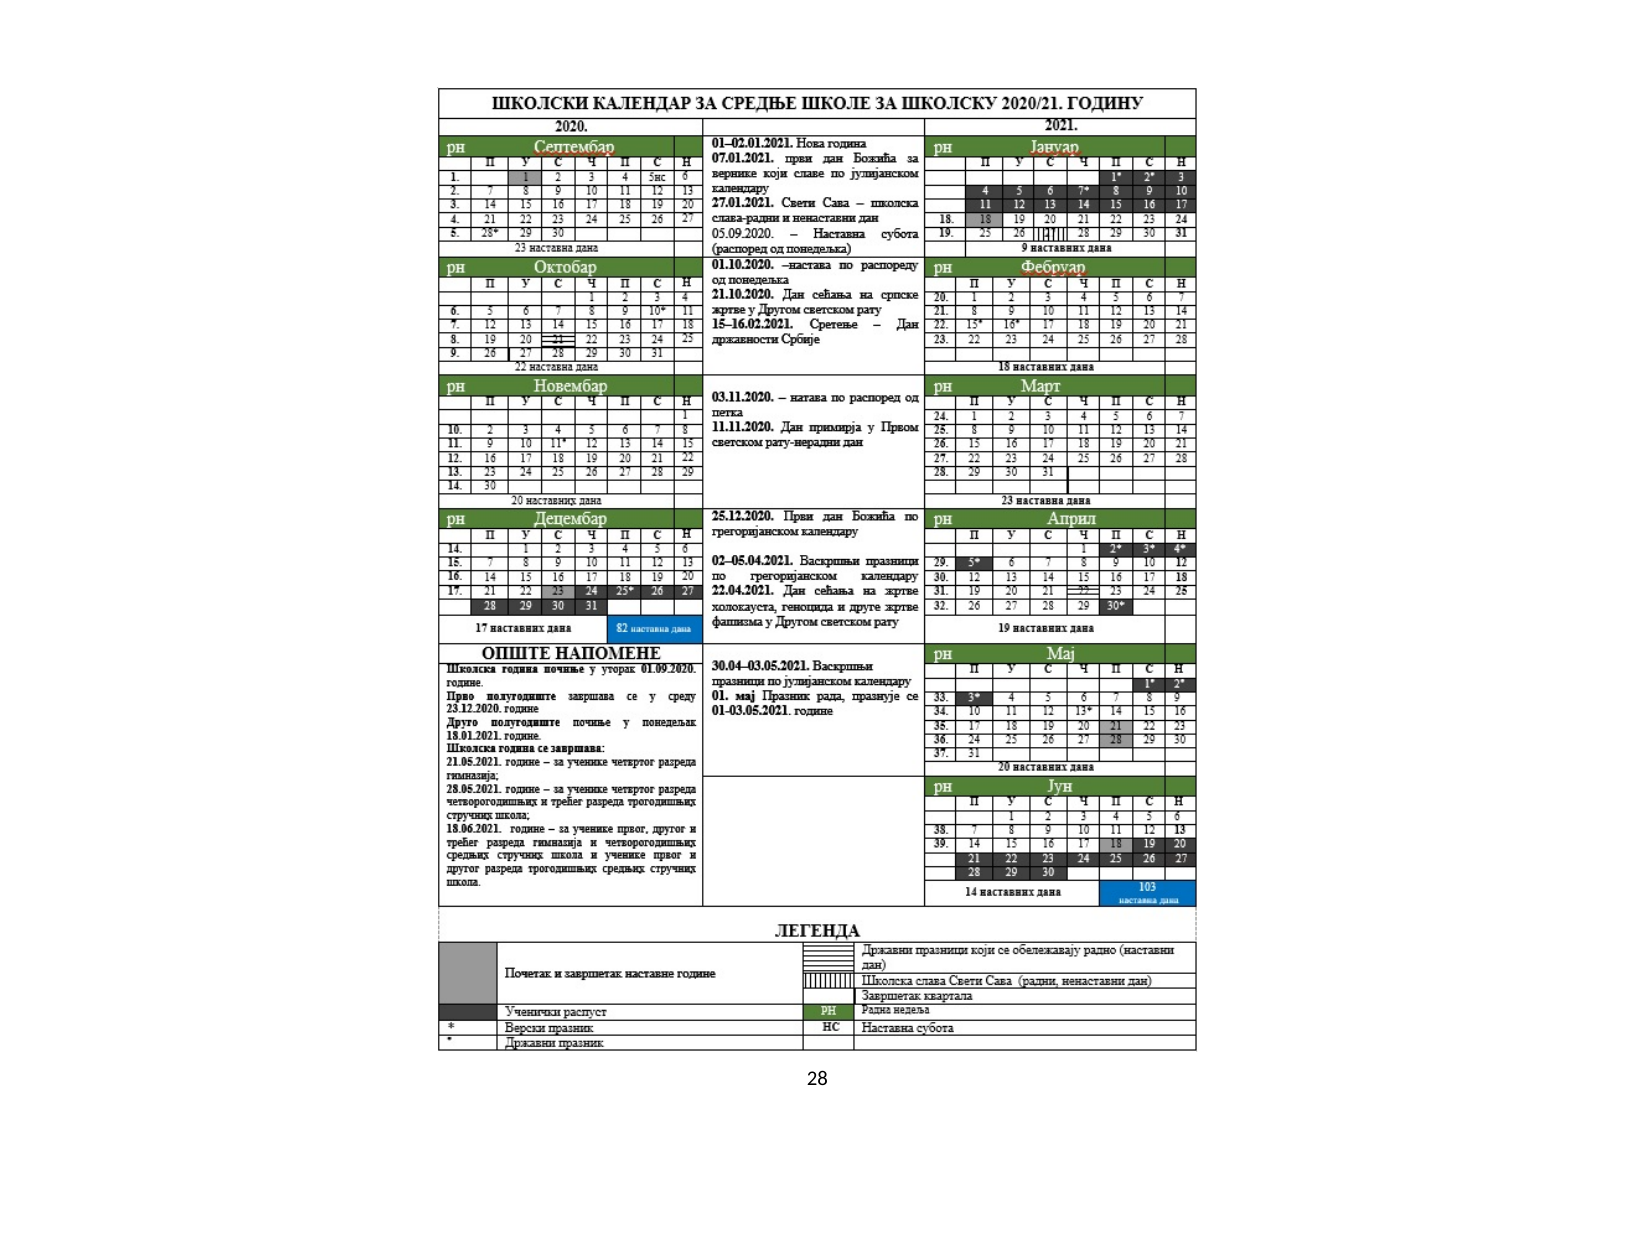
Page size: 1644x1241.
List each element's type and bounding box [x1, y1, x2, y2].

picture [437, 87, 1198, 1052]
